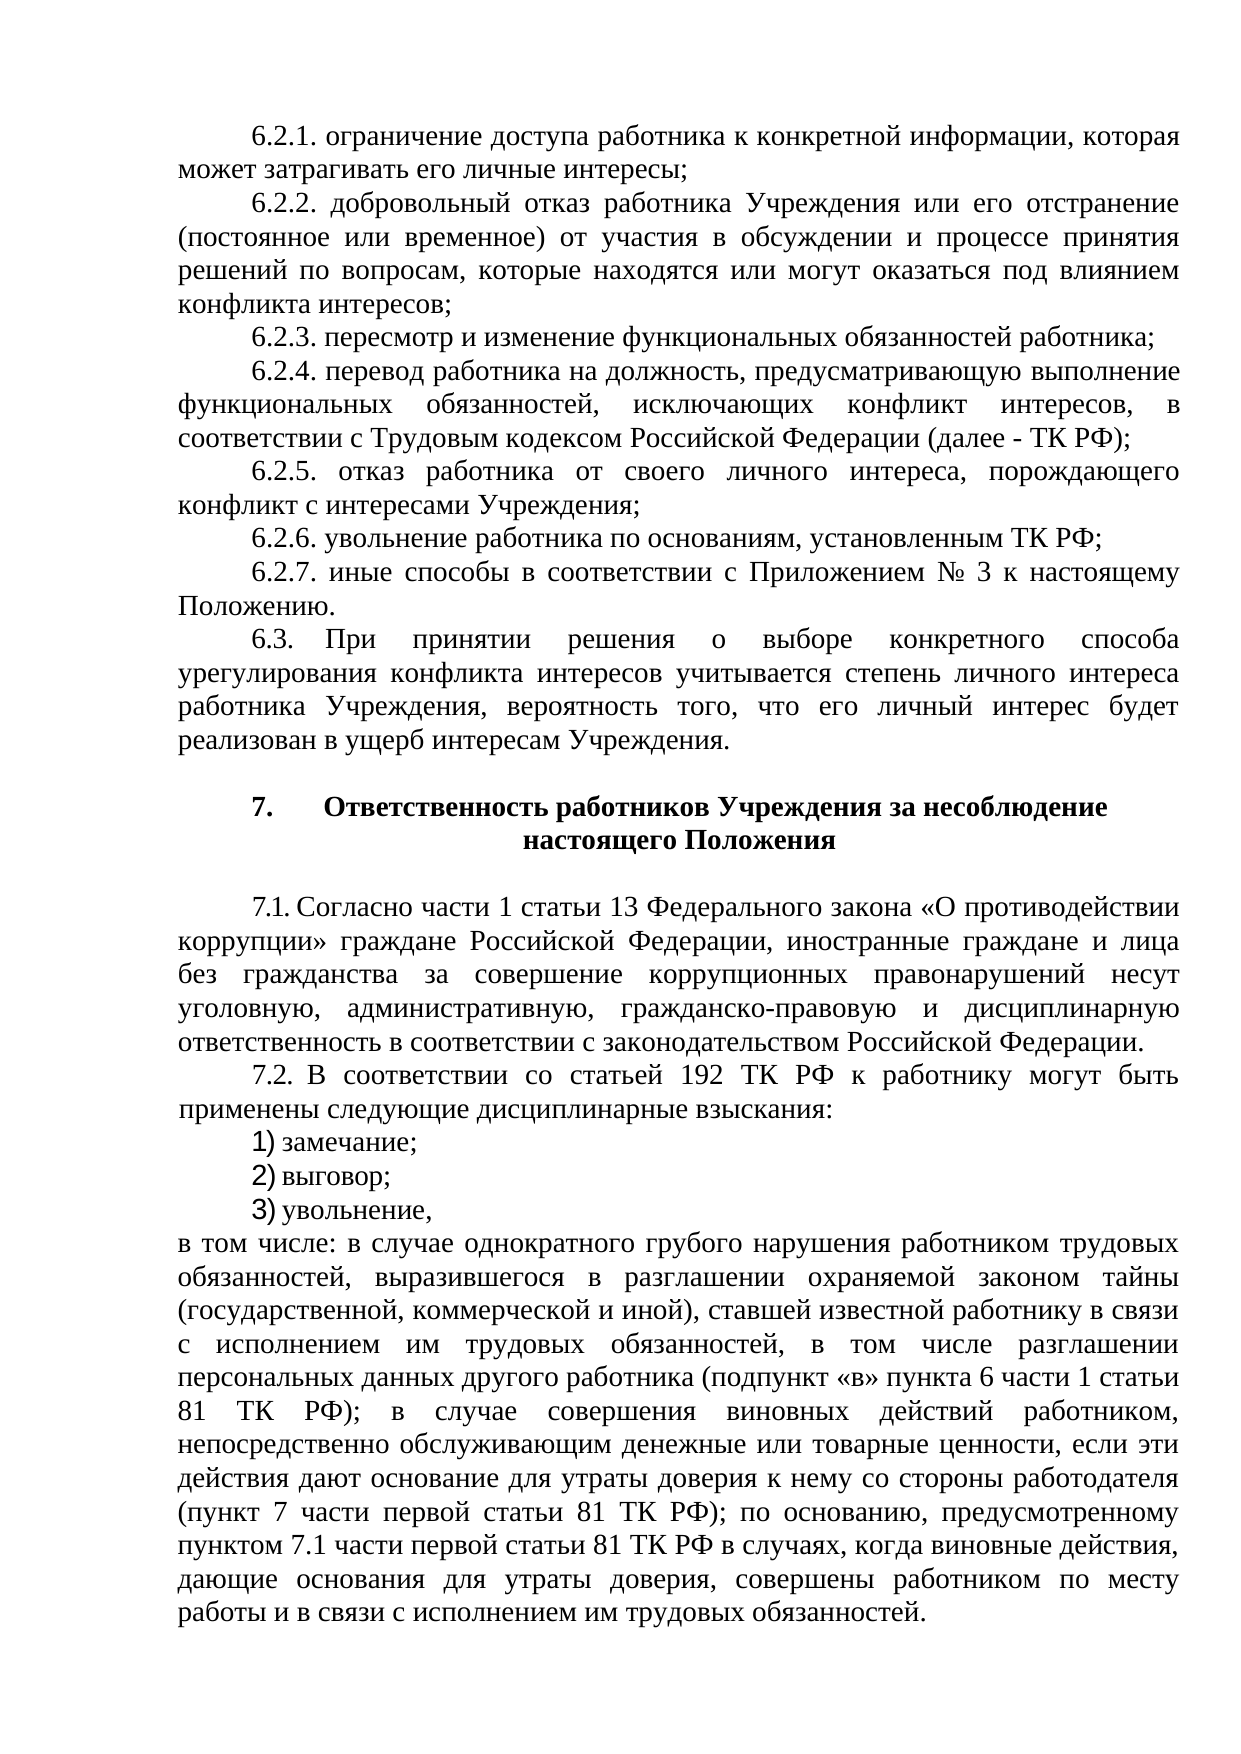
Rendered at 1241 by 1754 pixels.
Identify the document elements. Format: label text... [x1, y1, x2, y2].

text 6.2.6. увольнение работника по основаниям, установленным ТК РФ; [178, 521, 1181, 554]
text 7. Ответственность работников Учреждения за несоблюдение настоящего Положения [179, 789, 1180, 856]
text 7.1. Согласно части 1 статьи 13 Федерального закона «О противодействии коррупции» граждане Российской Федерации, иностранные граждане и лица без гражданства за совершение коррупционных правонарушений несут уголовную, административную, гражданско-правовую и дисциплинарную ответственность в соответствии с законодательством Российской Федерации. [178, 889, 1181, 1057]
text 6.2.7. иные способы в соответствии с Приложением № 3 к настоящему Положению. [178, 554, 1181, 621]
list увольнение, [251, 1192, 1181, 1225]
text 6.2.4. перевод работника на должность, предусматривающую выполнение функциональных обязанностей, исключающих конфликт интересов, в соответствии с Трудовым кодексом Российской Федерации (далее - ТК РФ); [178, 353, 1181, 453]
text 6.3. При принятии решения о выборе конкретного способа урегулирования конфликта интересов учитывается степень личного интереса работника Учреждения, вероятность того, что его личный интерес будет реализован в ущерб интересам Учреждения. [178, 621, 1180, 755]
text в том числе: в случае однократного грубого нарушения работником трудовых обязанностей, выразившегося в разглашении охраняемой законом тайны (государственной, коммерческой и иной), ставшей известной работнику в связи с исполнением им трудовых обязанностей, в том числе разглашении персональных данных другого работника (подпункт «в» пункта 6 части 1 статьи 81 ТК РФ); в случае совершения виновных действий работником, непосредственно обслуживающим денежные или товарные ценности, если эти действия дают основание для утраты доверия к нему со стороны работодателя (пункт 7 части первой статьи 81 ТК РФ); по основанию, предусмотренному пунктом 7.1 части первой статьи 81 ТК РФ в случаях, когда виновные действия, дающие основания для утраты доверия, совершены работником по месту работы и в связи с исполнением им трудовых обязанностей. [177, 1225, 1180, 1628]
text 6.2.5. отказ работника от своего личного интереса, порождающего конфликт с интересами Учреждения; [178, 453, 1181, 521]
list выговор; [251, 1158, 1181, 1192]
list замечание; [251, 1124, 1181, 1158]
text 7.2. В соответствии со статьей 192 ТК РФ к работнику могут быть применены следующие дисциплинарные взыскания: [179, 1057, 1180, 1124]
text 6.2.2. добровольный отказ работника Учреждения или его отстранение (постоянное или временное) от участия в обсуждении и процессе принятия решений по вопросам, которые находятся или могут оказаться под влиянием конфликта интересов; [178, 185, 1181, 319]
text 6.2.1. ограничение доступа работника к конкретной информации, которая может затрагивать его личные интересы; [178, 118, 1181, 185]
text 6.2.3. пересмотр и изменение функциональных обязанностей работника; [178, 319, 1181, 353]
